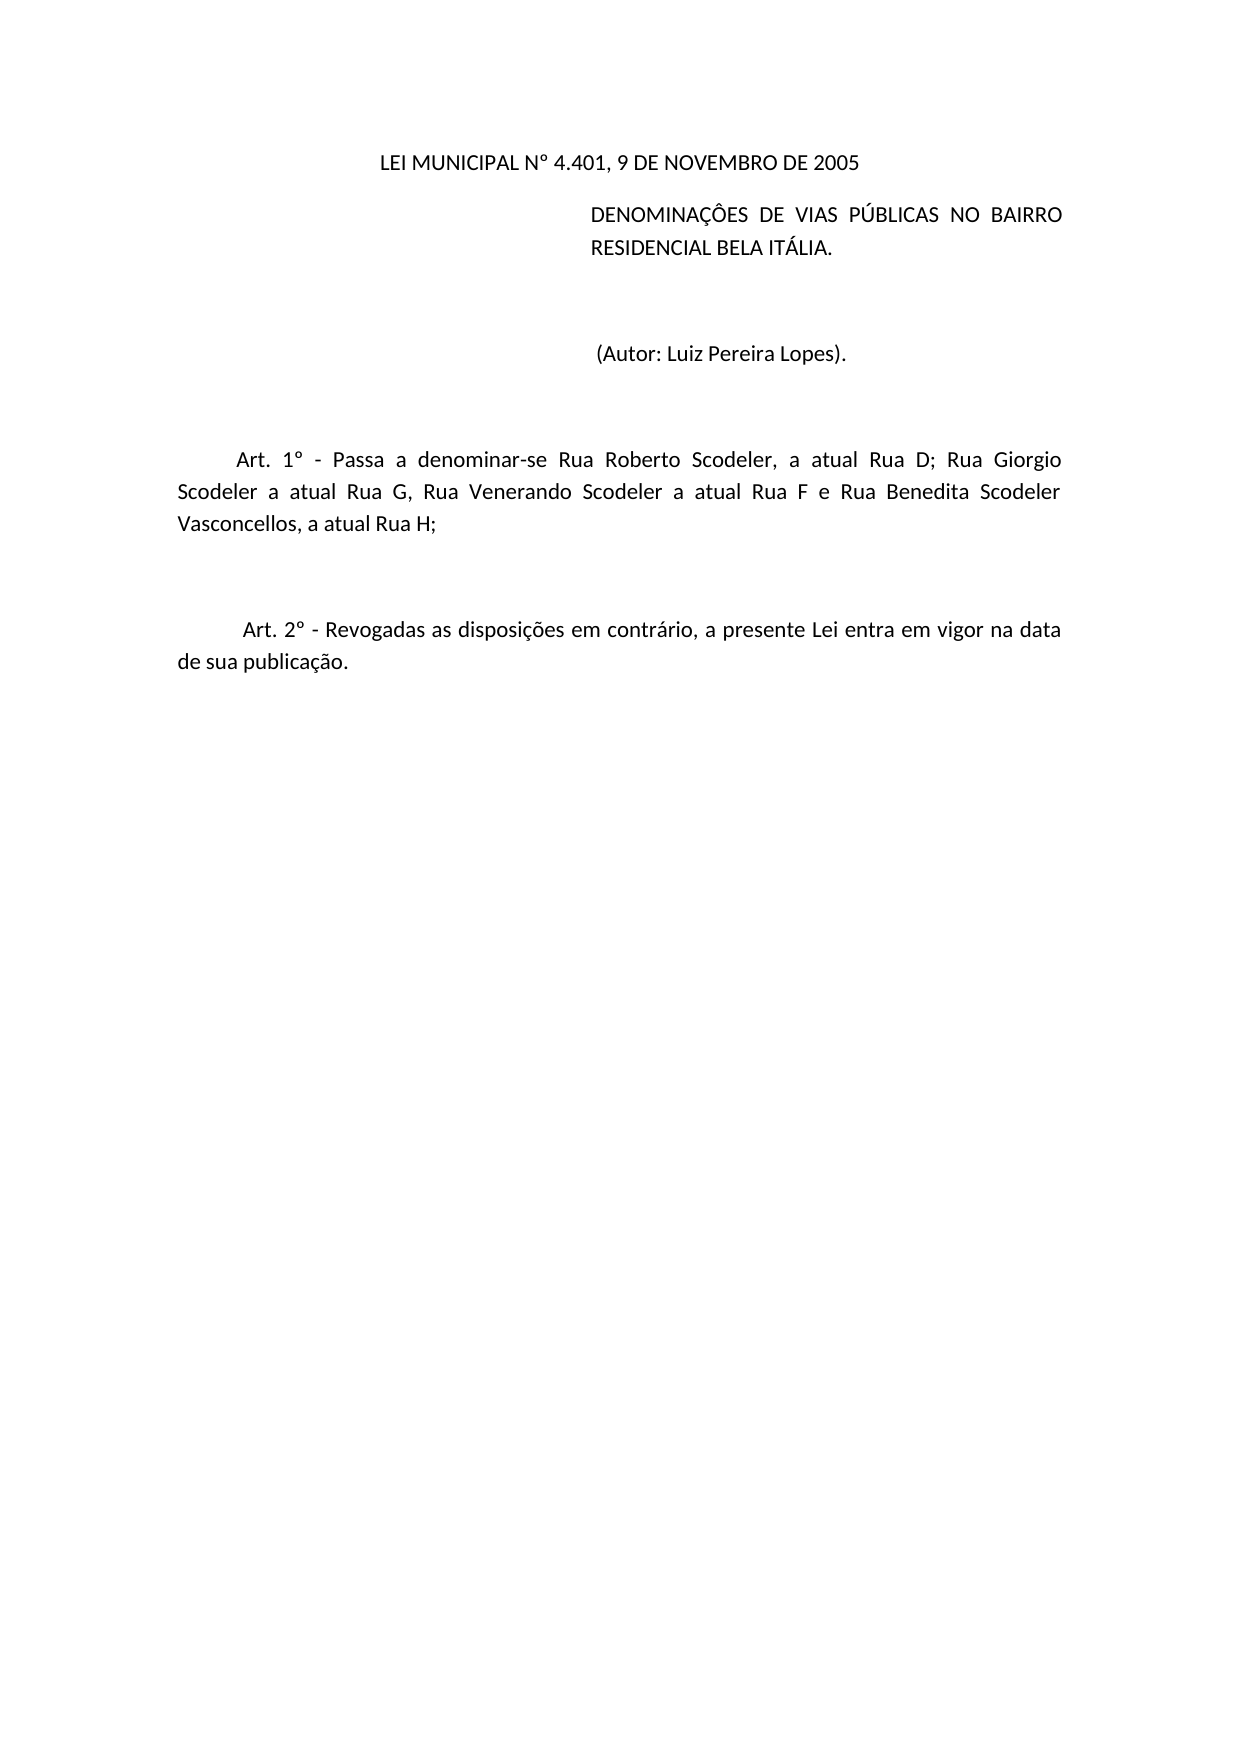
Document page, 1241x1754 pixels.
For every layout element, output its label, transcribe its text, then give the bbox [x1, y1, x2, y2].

text (Autor: Luiz Pereira Lopes). [591, 339, 1063, 367]
text Art. 2º - Revogadas as disposições em contrário, a presente Lei entra em vigor na data de sua publicação. [177, 615, 1063, 676]
text DENOMINAÇÔES DE VIAS PÚBLICAS NO BAIRRO RESIDENCIAL BELA ITÁLIA. [591, 201, 1063, 261]
text LEI MUNICIPAL Nº 4.401, 9 DE NOVEMBRO DE 2005 [177, 148, 1063, 176]
text Art. 1º - Passa a denominar-se Rua Roberto Scodeler, a atual Rua D; Rua Giorgio Scodeler a atual Rua G, Rua Venerando Scodeler a atual Rua F e Rua Benedita Scodeler Vasconcellos, a atual Rua H; [177, 445, 1063, 537]
